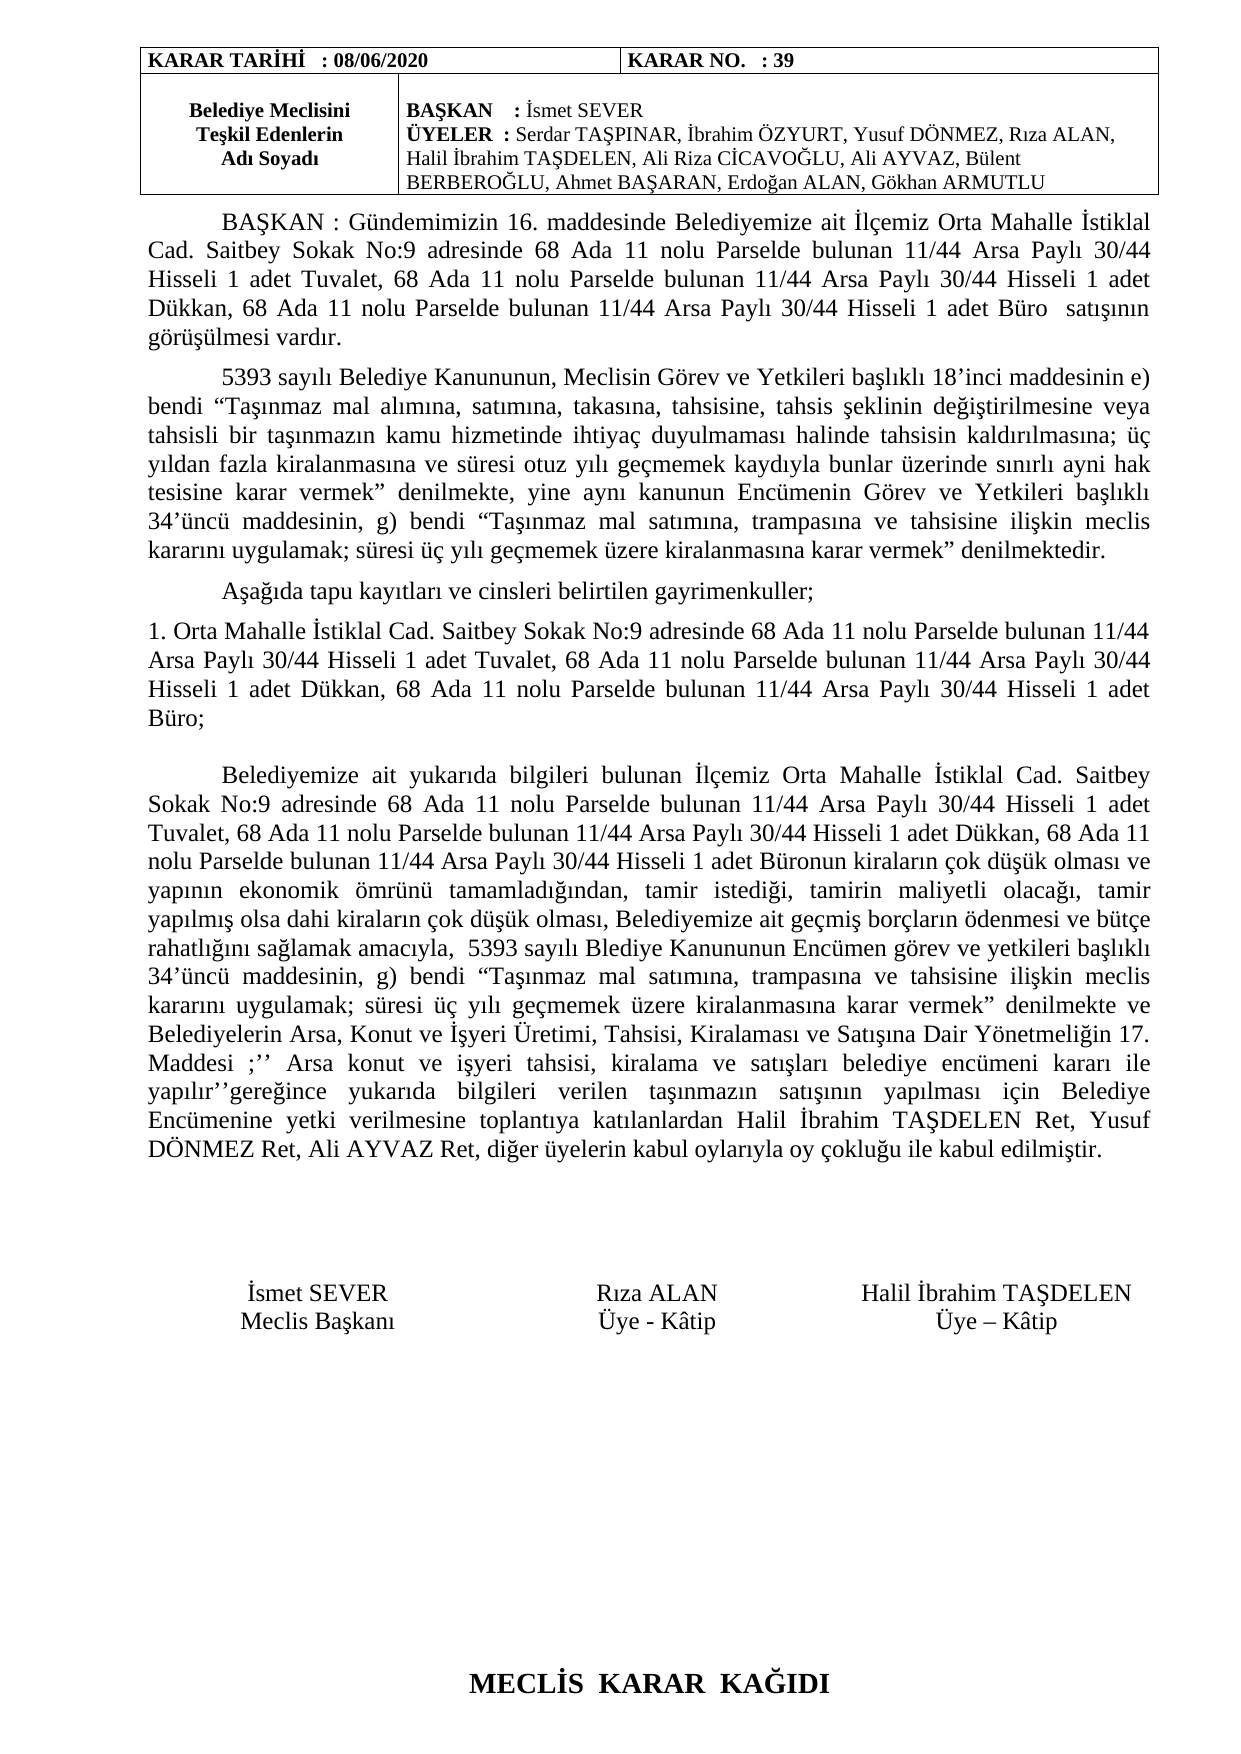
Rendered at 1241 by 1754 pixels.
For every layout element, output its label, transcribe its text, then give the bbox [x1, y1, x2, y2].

text BAŞKAN : Gündemimizin 16. maddesinde Belediyemize ait İlçemiz Orta Mahalle İstiklal Cad. Saitbey Sokak No:9 adresinde 68 Ada 11 nolu Parselde bulunan 11/44 Arsa Paylı 30/44 Hisseli 1 adet Tuvalet, 68 Ada 11 nolu Parselde bulunan 11/44 Arsa Paylı 30/44 Hisseli 1 adet Dükkan, 68 Ada 11 nolu Parselde bulunan 11/44 Arsa Paylı 30/44 Hisseli 1 adet Büro satışının görüşülmesi vardır. [148, 207, 1152, 351]
text Aşağıda tapu kayıtları ve cinsleri belirtilen gayrimenkuller; [148, 576, 1152, 604]
title Belediyemize ait yukarıda bilgileri bulunan İlçemiz Orta Mahalle İstiklal Cad. Saitbey Sokak No:9 adresinde 68 Ada 11 nolu Parselde bulunan 11/44 Arsa Paylı 30/44 Hisseli 1 adet Tuvalet, 68 Ada 11 nolu Parselde bulunan 11/44 Arsa Paylı 30/44 Hisseli 1 adet Dükkan, 68 Ada 11 nolu Parselde bulunan 11/44 Arsa Paylı 30/44 Hisseli 1 adet Büronun kiraların çok düşük olması ve yapının ekonomik ömrünü tamamladığından, tamir istediği, tamirin maliyetli olacağı, tamir yapılmış olsa dahi kiraların çok düşük olması, Belediyemize ait geçmiş borçların ödenmesi ve bütçe rahatlığını sağlamak amacıyla, 5393 sayılı Blediye Kanununun Encümen görev ve yetkileri başlıklı 34’üncü maddesinin, g) bendi “Taşınmaz mal satımına, trampasına ve tahsisine ilişkin meclis kararını uygulamak; süresi üç yılı geçmemek üzere kiralanmasına karar vermek” denilmekte ve Belediyelerin Arsa, Konut ve İşyeri Üretimi, Tahsisi, Kiralaması ve Satışına Dair Yönetmeliğin 17. Maddesi ;’’ Arsa konut ve işyeri tahsisi, kiralama ve satışları belediye encümeni kararı ile yapılır’’gereğince yukarıda bilgileri verilen taşınmazın satışının yapılması için Belediye Encümenine yetki verilmesine toplantıya katılanlardan Halil İbrahim TAŞDELEN Ret, Yusuf DÖNMEZ Ret, Ali AYVAZ Ret, diğer üyelerin kabul oylarıyla oy çokluğu ile kabul edilmiştir. [148, 760, 1152, 1163]
text 5393 sayılı Belediye Kanununun, Meclisin Görev ve Yetkileri başlıklı 18’inci maddesinin e) bendi “Taşınmaz mal alımına, satımına, takasına, tahsisine, tahsis şeklinin değiştirilmesine veya tahsisli bir taşınmazın kamu hizmetinde ihtiyaç duyulmaması halinde tahsisin kaldırılmasına; üç yıldan fazla kiralanmasına ve süresi otuz yılı geçmemek kaydıyla bunlar üzerinde sınırlı ayni hak tesisine karar vermek” denilmekte, yine aynı kanunun Encümenin Görev ve Yetkileri başlıklı 34’üncü maddesinin, g) bendi “Taşınmaz mal satımına, trampasına ve tahsisine ilişkin meclis kararını uygulamak; süresi üç yılı geçmemek üzere kiralanmasına karar vermek” denilmektedir. [148, 362, 1152, 564]
table_header Halil İbrahim TAŞDELEN Üye – Kâtip [827, 1278, 1166, 1364]
text 1. Orta Mahalle İstiklal Cad. Saitbey Sokak No:9 adresinde 68 Ada 11 nolu Parselde bulunan 11/44 Arsa Paylı 30/44 Hisseli 1 adet Tuvalet, 68 Ada 11 nolu Parselde bulunan 11/44 Arsa Paylı 30/44 Hisseli 1 adet Dükkan, 68 Ada 11 nolu Parselde bulunan 11/44 Arsa Paylı 30/44 Hisseli 1 adet Büro; [148, 616, 1152, 731]
title MECLİS KARAR KAĞIDI [148, 1666, 1152, 1699]
table_cell Belediye Meclisini Teşkil Edenlerin Adı Soyadı [141, 74, 398, 194]
table_header İsmet SEVER Meclis Başkanı [148, 1278, 487, 1364]
table_header KARAR NO. : 39 [621, 48, 1158, 72]
table_header Rıza ALAN Üye - Kâtip [487, 1278, 827, 1364]
table_header KARAR TARİHİ : 08/06/2020 [141, 48, 620, 72]
table_cell BAŞKAN : İsmet SEVER ÜYELER : Serdar TAŞPINAR, İbrahim ÖZYURT, Yusuf DÖNMEZ, Rıza ALAN, Halil İbrahim TAŞDELEN, Ali Riza CİCAVOĞLU, Ali AYVAZ, Bülent BERBEROĞLU, Ahmet BAŞARAN, Erdoğan ALAN, Gökhan ARMUTLU [399, 74, 1158, 194]
